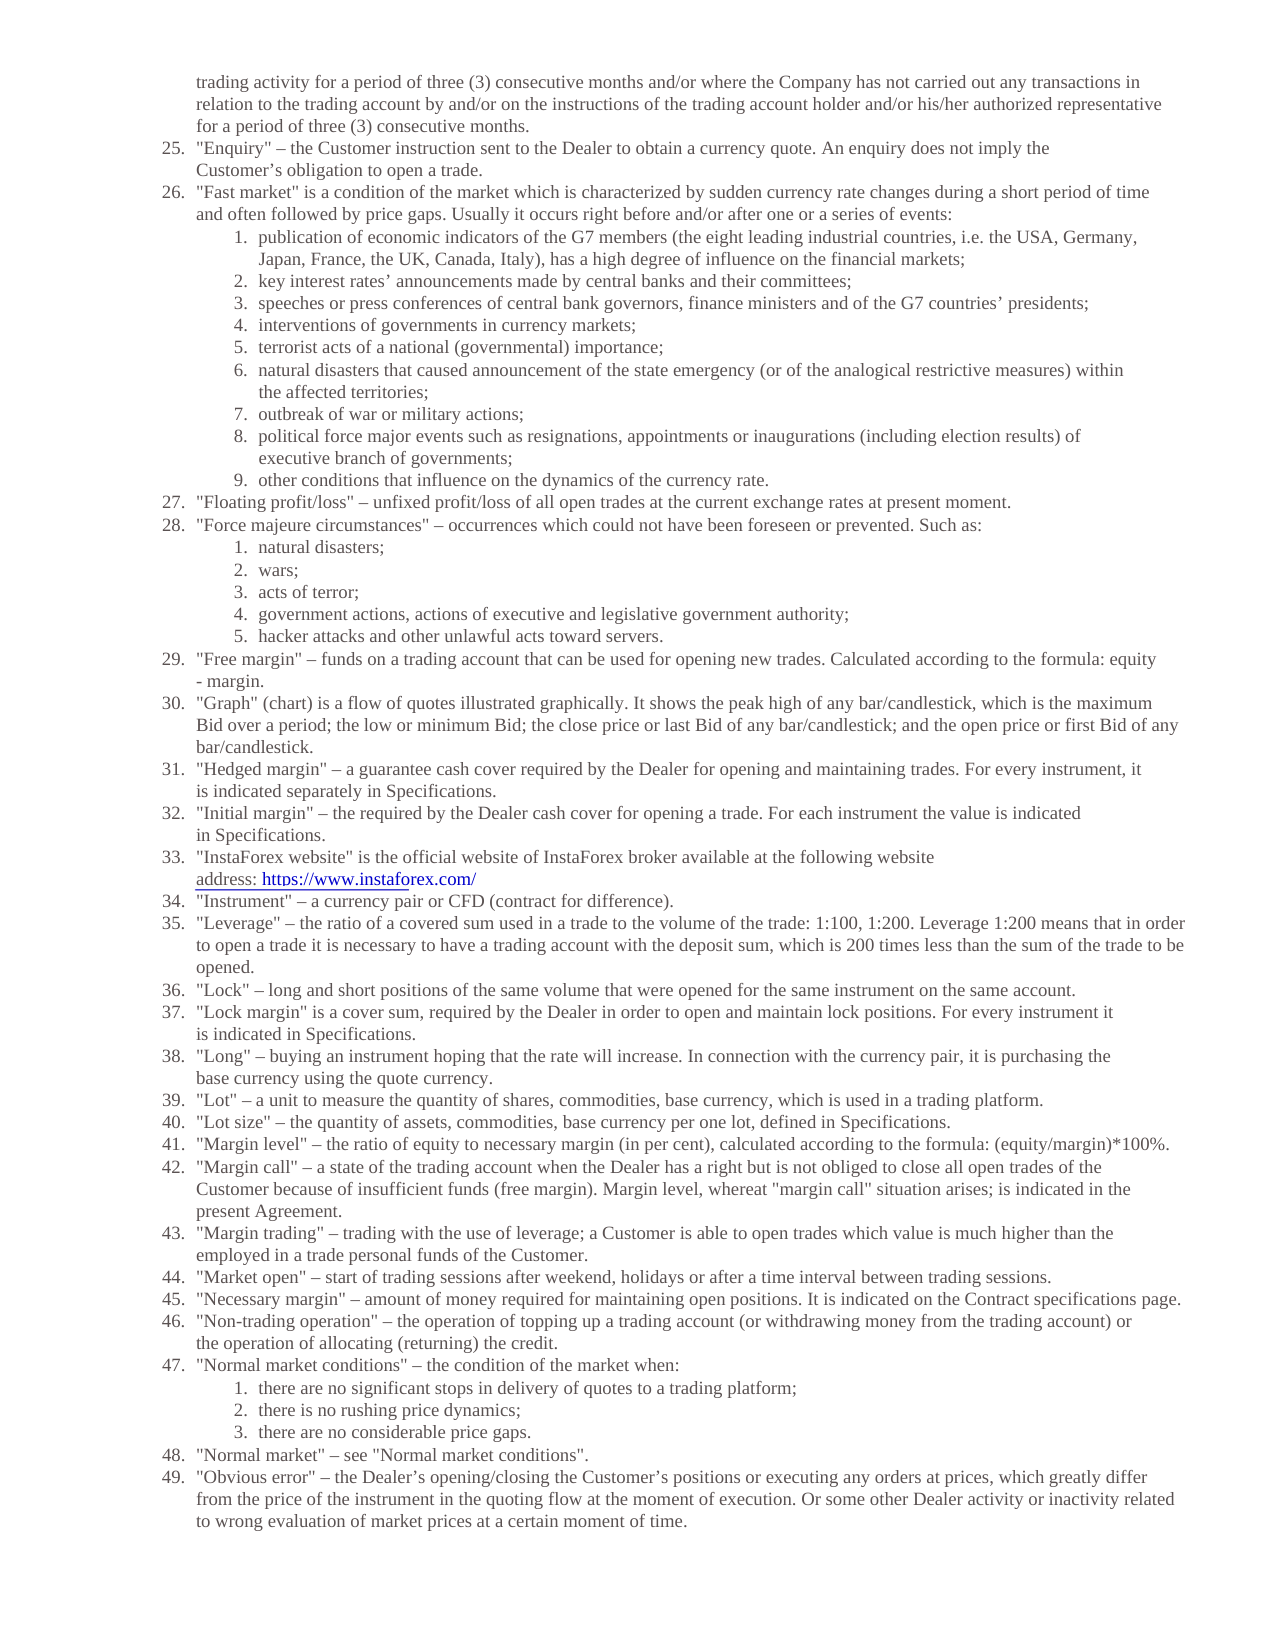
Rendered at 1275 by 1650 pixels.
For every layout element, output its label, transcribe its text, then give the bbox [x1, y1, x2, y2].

list other conditions that influence on the dynamics of the currency rate. [234, 469, 1237, 491]
list "Normal market" – see "Normal market conditions". [162, 1443, 1237, 1465]
list "Initial margin" – the required by the Dealer cash cover for opening a trade. For each instrument the value is indicated in Specifications. [162, 802, 1097, 846]
list "Lot size" – the quantity of assets, commodities, base currency per one lot, defined in Specifications. [162, 1111, 1237, 1133]
list "Floating profit/loss" – unfixed profit/loss of all open trades at the current exchange rates at present moment. [162, 491, 1237, 513]
list "Lot" – a unit to measure the quantity of shares, commodities, base currency, which is used in a trading platform. [162, 1089, 1237, 1110]
list publication of economic indicators of the G7 members (the eight leading industrial countries, i.e. the USA, Germany, Japan, France, the UK, Canada, Italy), has a high degree of influence on the financial markets; [233, 226, 1186, 269]
list "Normal market conditions" – the condition of the market when: [162, 1354, 1237, 1376]
list "Instrument" – a currency pair or CFD (contract for difference). [162, 890, 1237, 912]
list "Margin call" – a state of the trading account when the Dealer has a right but is not obliged to close all open trades of the Customer because of insufficient funds (free margin). Margin level, whereat "margin call" situation arises; is indicated in the present Agreement. [162, 1156, 1176, 1221]
list speeches or press conferences of central bank governors, finance ministers and of the G7 countries’ presidents; [234, 292, 1237, 313]
list "Graph" (chart) is a flow of quotes illustrated graphically. It shows the peak high of any bar/candlestick, which is the maximum Bid over a period; the low or minimum Bid; the close price or last Bid of any bar/candlestick; and the open price or first Bid of any bar/candlestick. [162, 692, 1182, 757]
list "Lock" – long and short positions of the same volume that were opened for the same instrument on the same account. [162, 978, 1237, 1000]
list there are no considerable price gaps. [234, 1421, 1237, 1443]
list natural disasters; [234, 536, 1237, 558]
list hacker attacks and other unlawful acts toward servers. [234, 625, 1237, 647]
list "Hedged margin" – a guarantee cash cover required by the Dealer for opening and maintaining trades. For every instrument, it is indicated separately in Specifications. [162, 758, 1156, 801]
list "Lock margin" is a cover sum, required by the Dealer in order to open and maintain lock positions. For every instrument it is indicated in Specifications. [162, 1001, 1128, 1044]
list outbreak of war or military actions; [234, 403, 1237, 424]
list key interest rates’ announcements made by central banks and their committees; [234, 270, 1237, 291]
list "Enquiry" – the Customer instruction sent to the Dealer to obtain a currency quote. An enquiry does not imply the Customer’s obligation to open a trade. [162, 137, 1138, 181]
list "Market open" – start of trading sessions after weekend, holidays or after a time interval between trading sessions. [162, 1266, 1237, 1287]
list "Margin level" – the ratio of equity to necessary margin (in per cent), calculated according to the formula: (equity/margin)*100%. [162, 1133, 1237, 1155]
list wars; [234, 558, 1237, 580]
list "Force majeure circumstances" – occurrences which could not have been foreseen or prevented. Such as: [162, 514, 1237, 536]
list "Leverage" – the ratio of a covered sum used in a trade to the volume of the trade: 1:100, 1:200. Leverage 1:200 means that in order to open a trade it is necessary to have a trading account with the deposit sum, which is 200 times less than the sum of the trade to be opened. [162, 912, 1187, 978]
list "Long" – buying an instrument hoping that the rate will increase. In connection with the currency pair, it is purchasing the base currency using the quote currency. [162, 1044, 1146, 1088]
list there are no significant stops in delivery of quotes to a trading platform; [234, 1377, 1237, 1398]
list "Fast market" is a condition of the market which is characterized by sudden currency rate changes during a short period of time and often followed by price gaps. Usually it occurs right before and/or after one or a series of events: [162, 181, 1178, 225]
picture [192, 886, 410, 891]
list natural disasters that caused announcement of the state emergency (or of the analogical restrictive measures) within the affected territories; [233, 359, 1148, 402]
list interventions of governments in currency markets; [234, 314, 1237, 336]
list "Margin trading" – trading with the use of leverage; a Customer is able to open trades which value is much higher than the employed in a trade personal funds of the Customer. [162, 1222, 1189, 1265]
list "Necessary margin" – amount of money required for maintaining open positions. It is indicated on the Contract specifications page. [162, 1288, 1237, 1309]
text trading activity for a period of three (3) consecutive months and/or where the Company has not carried out any transactions in relation to the trading account by and/or on the instructions of the trading account holder and/or his/her authorized representative for a period of three (3) consecutive months. [196, 71, 1187, 136]
list acts of terror; [234, 581, 1237, 602]
list government actions, actions of executive and legislative government authority; [234, 603, 1237, 625]
list "InstaForex website" is the official website of InstaForex broker available at the following website address: https://www.instaforex.com/ [162, 846, 998, 890]
list "Free margin" – funds on a trading account that can be used for opening new trades. Calculated according to the formula: equity - margin. [162, 648, 1165, 691]
list terrorist acts of a national (governmental) importance; [234, 336, 1237, 358]
list "Obvious error" – the Dealer’s opening/closing the Customer’s positions or executing any orders at prices, which greatly differ from the price of the instrument in the quoting flow at the moment of execution. Or some other Dealer activity or inactivity related to wrong evaluation of market prices at a certain moment of time. [162, 1466, 1184, 1531]
list there is no rushing price dynamics; [234, 1399, 1237, 1421]
list political force major events such as resignations, appointments or inaugurations (including election results) of executive branch of governments; [233, 425, 1155, 468]
list "Non-trading operation" – the operation of topping up a trading account (or withdrawing money from the trading account) or the operation of allocating (returning) the credit. [162, 1310, 1157, 1354]
